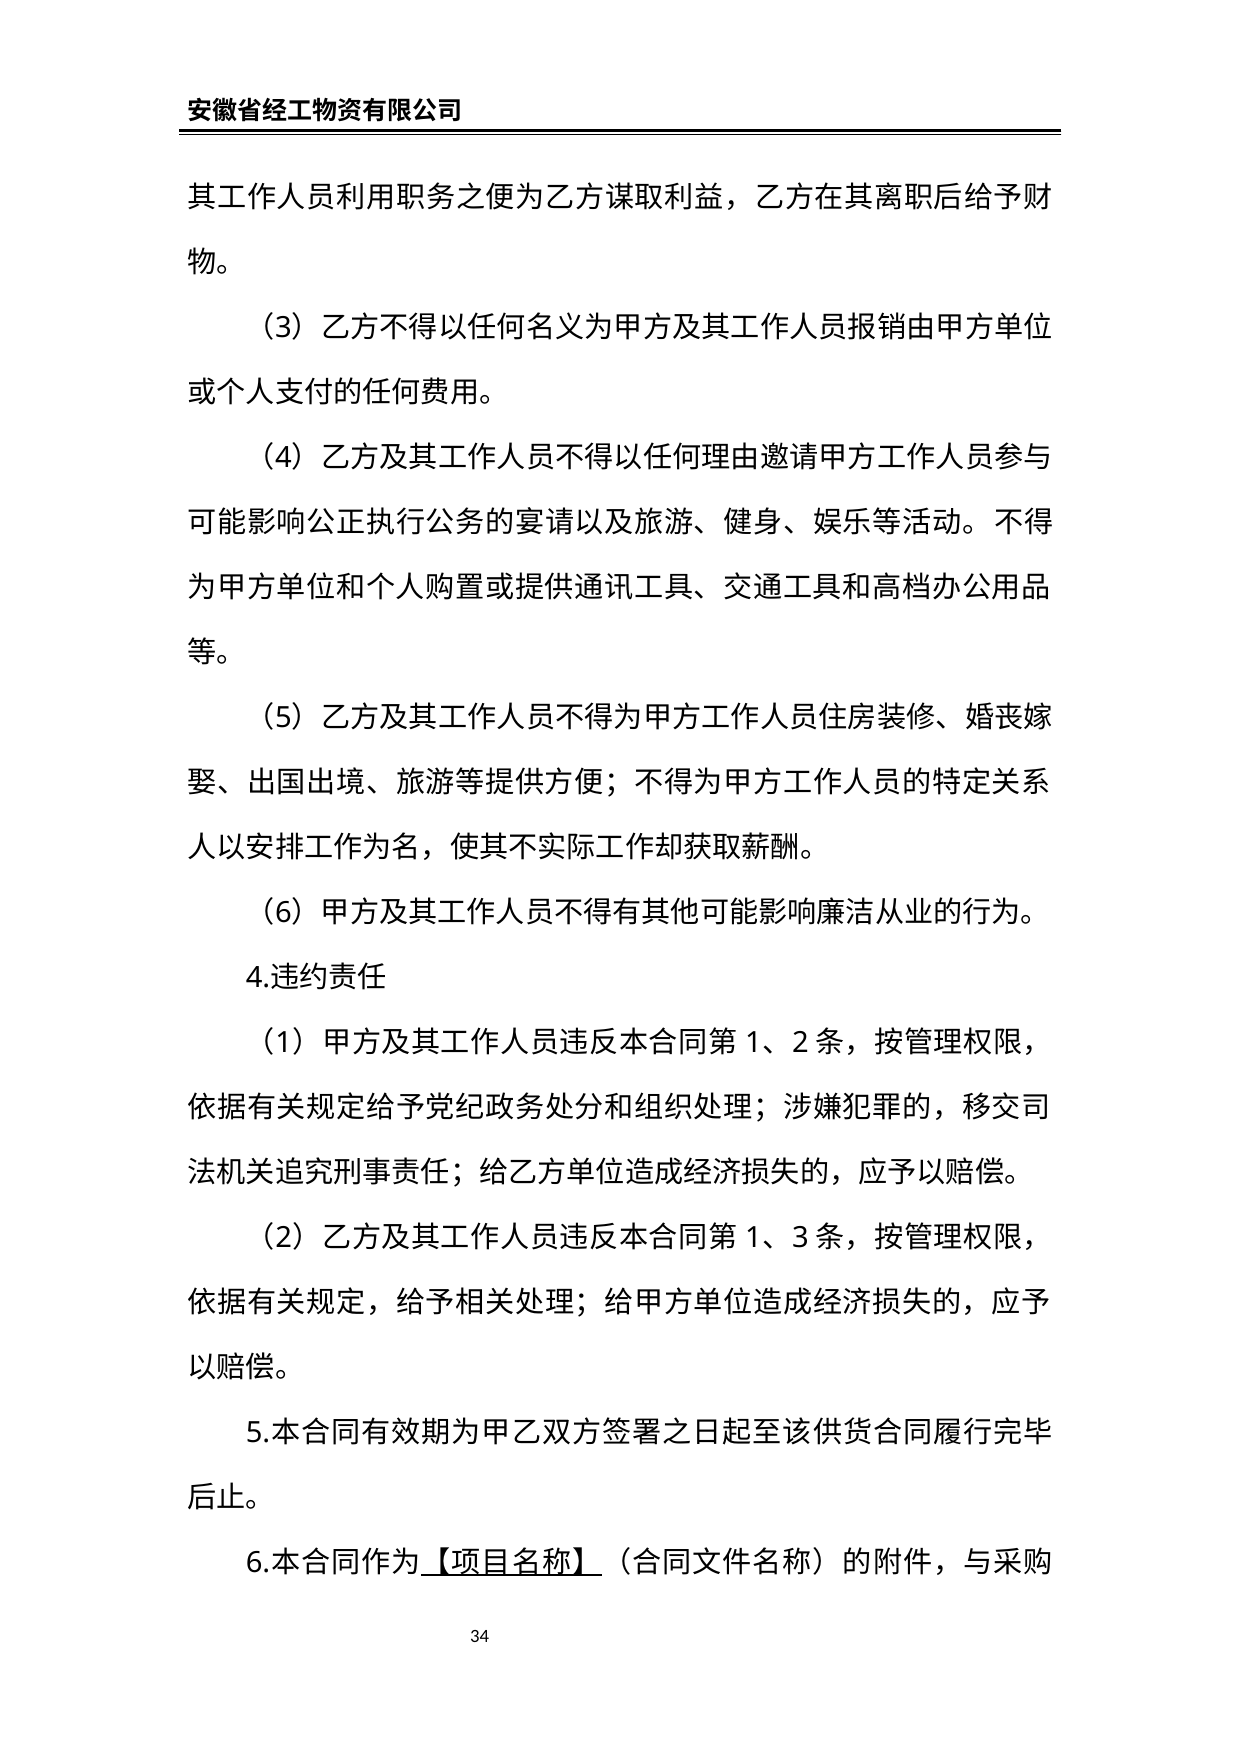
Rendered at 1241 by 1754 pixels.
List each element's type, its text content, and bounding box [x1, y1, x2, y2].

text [187, 1527, 1053, 1592]
text （4）乙方及其工作人员不得以任何理由邀请甲方工作人员参与可能影响公正执行公务的宴请以及旅游、健身、娱乐等活动。不得为甲方单位和个人购置或提供通讯工具、交通工具和高档办公用品等。 [187, 422, 1053, 682]
text （3）乙方不得以任何名义为甲方及其工作人员报销由甲方单位或个人支付的任何费用。 [187, 292, 1053, 422]
text （1）甲方及其工作人员违反本合同第1、2条，按管理权限，依据有关规定给予党纪政务处分和组织处理；涉嫌犯罪的，移交司法机关追究刑事责任；给乙方单位造成经济损失的，应予以赔偿。 [187, 1007, 1053, 1202]
text （6）甲方及其工作人员不得有其他可能影响廉洁从业的行为。 [187, 877, 1053, 942]
text （2）乙方及其工作人员违反本合同第1、3条，按管理权限，依据有关规定，给予相关处理；给甲方单位造成经济损失的，应予以赔偿。 [187, 1202, 1053, 1397]
text 5.本合同有效期为甲乙双方签署之日起至该供货合同履行完毕后止。 [187, 1397, 1053, 1527]
text 4.违约责任 [187, 942, 1053, 1007]
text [187, 162, 1053, 292]
text （5）乙方及其工作人员不得为甲方工作人员住房装修、婚丧嫁娶、出国出境、旅游等提供方便；不得为甲方工作人员的特定关系人以安排工作为名，使其不实际工作却获取薪酬。 [187, 682, 1053, 877]
